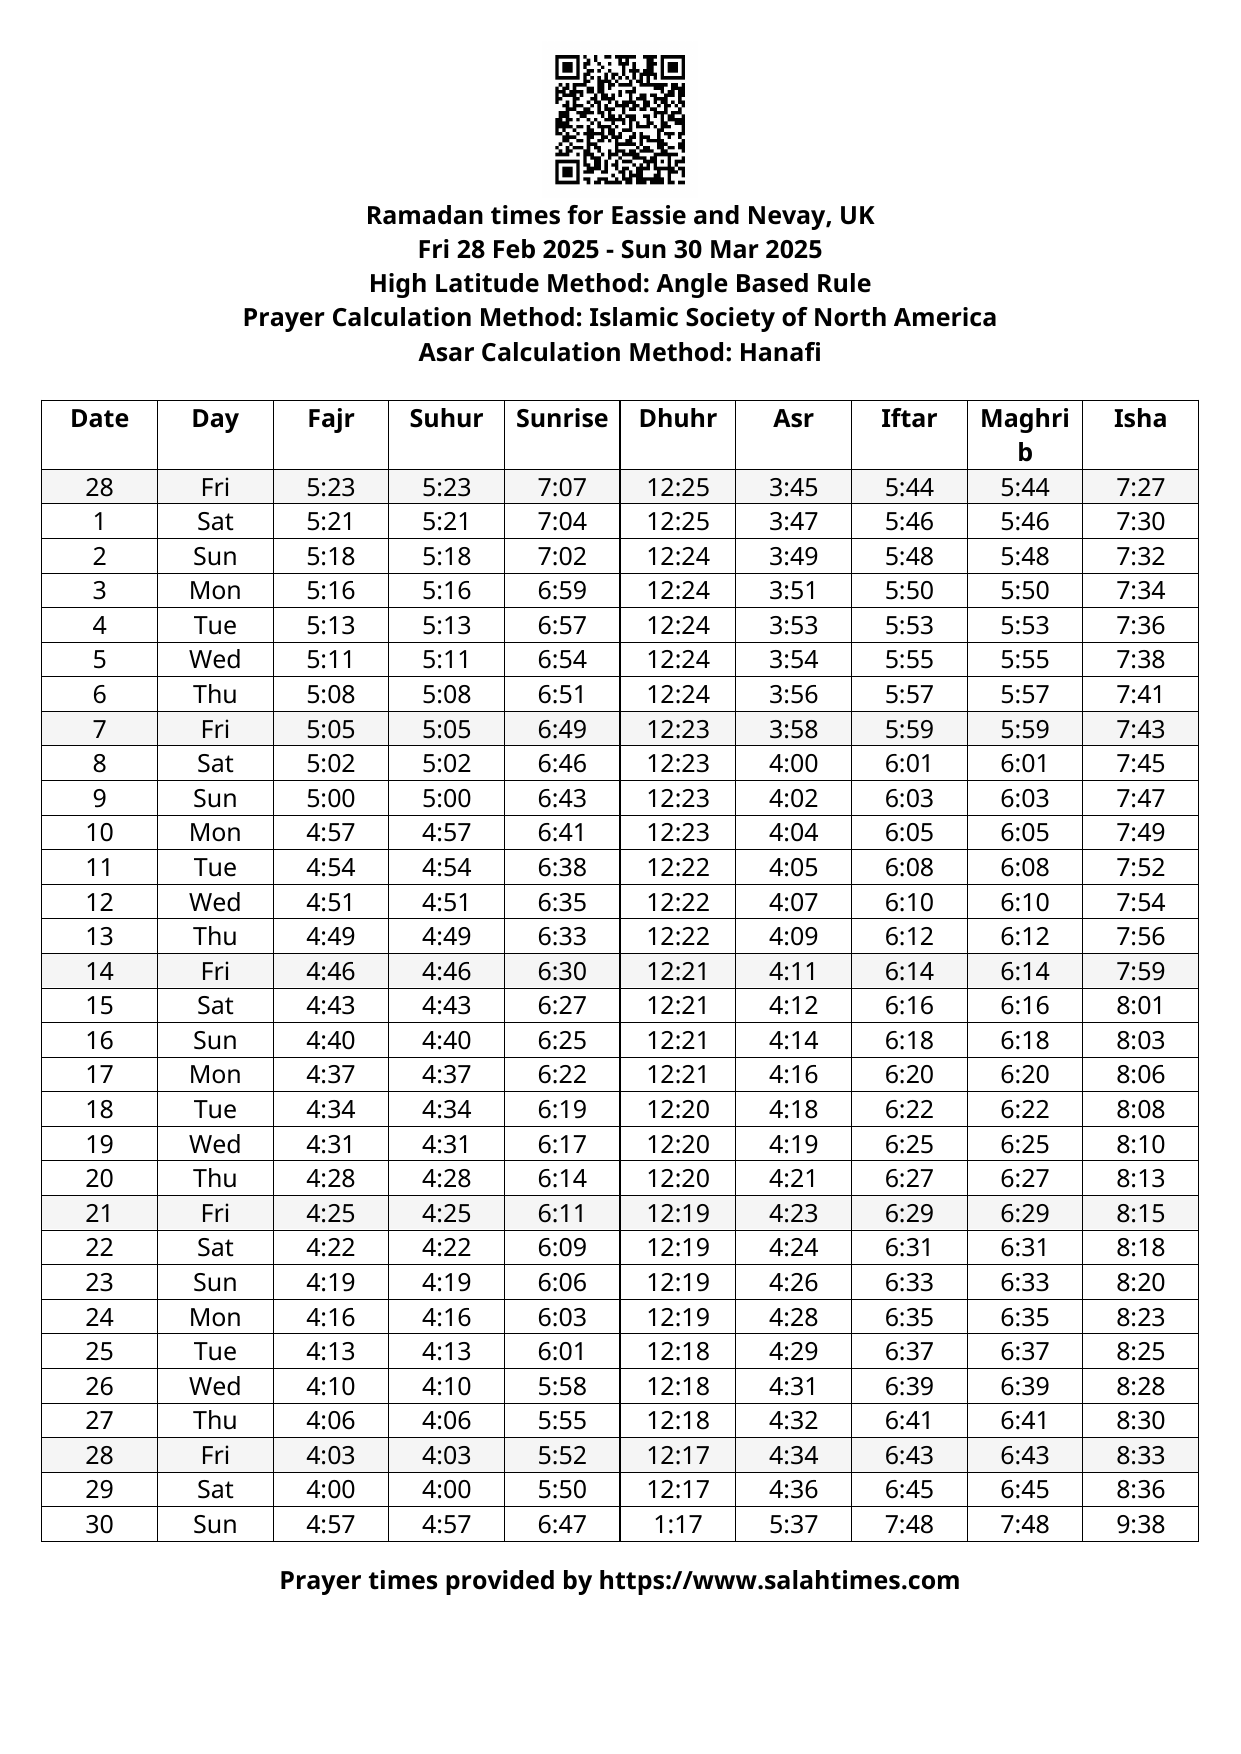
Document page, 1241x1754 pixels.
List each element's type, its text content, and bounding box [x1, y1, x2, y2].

table_cell 28 [42, 1438, 157, 1472]
table_cell 6:16 [968, 989, 1082, 1022]
table_cell 7:32 [1083, 539, 1198, 572]
table_cell 30 [42, 1507, 157, 1541]
table_cell Sun [158, 539, 273, 572]
table_cell Sun [158, 1265, 273, 1299]
table_cell 5:52 [505, 1438, 619, 1472]
table_cell 6:29 [852, 1196, 967, 1229]
table_cell 6:41 [505, 816, 619, 849]
table_cell 7:41 [1083, 677, 1198, 711]
table_cell 4:43 [274, 989, 388, 1022]
table_cell 6:35 [852, 1300, 967, 1333]
table_cell 20 [42, 1161, 157, 1195]
table_cell 19 [42, 1127, 157, 1160]
table_cell 24 [42, 1300, 157, 1333]
table_cell 6:03 [852, 781, 967, 814]
table_cell 8:03 [1083, 1023, 1198, 1057]
table_cell 4:10 [274, 1369, 388, 1402]
table_cell 3:45 [736, 470, 851, 503]
table_cell 4:06 [389, 1404, 504, 1437]
table_cell 4:04 [736, 816, 851, 849]
table_cell 4:57 [274, 816, 388, 849]
table_cell 4:03 [389, 1438, 504, 1472]
table_cell 5:13 [274, 608, 388, 642]
table_cell 12:20 [621, 1127, 735, 1160]
table_cell 5:21 [274, 504, 388, 538]
table_cell 6:25 [505, 1023, 619, 1057]
table_cell 6:14 [968, 954, 1082, 987]
table_cell 6:59 [505, 574, 619, 607]
table_cell 5:11 [274, 643, 388, 676]
table_cell 5:53 [852, 608, 967, 642]
table_cell 6:37 [852, 1334, 967, 1368]
table_cell 4:25 [389, 1196, 504, 1229]
table_cell 8:13 [1083, 1161, 1198, 1195]
table_cell 6:41 [852, 1404, 967, 1437]
table_cell 6:27 [852, 1161, 967, 1195]
table_cell 5:50 [505, 1473, 619, 1506]
table_cell 6:06 [505, 1265, 619, 1299]
table_cell 12:25 [621, 504, 735, 538]
table_cell 3:54 [736, 643, 851, 676]
table_cell 4:19 [274, 1265, 388, 1299]
table_cell 5:57 [968, 677, 1082, 711]
text Fri 28 Feb 2025 - Sun 30 Mar 2025 [42, 232, 1198, 266]
table_cell 7:59 [1083, 954, 1198, 987]
table_cell 8:33 [1083, 1438, 1198, 1472]
table_cell Tue [158, 1334, 273, 1368]
table_cell 12:22 [621, 919, 735, 953]
table_cell 5:21 [389, 504, 504, 538]
table_cell 6:14 [505, 1161, 619, 1195]
table_cell 5:13 [389, 608, 504, 642]
table_cell 5:16 [274, 574, 388, 607]
table_cell 4:19 [389, 1265, 504, 1299]
table_cell Sun [158, 1507, 273, 1541]
table_cell 4:31 [389, 1127, 504, 1160]
table_cell 4:25 [274, 1196, 388, 1229]
table_cell 4:14 [736, 1023, 851, 1057]
table_cell 6:05 [852, 816, 967, 849]
table_cell 4:49 [274, 919, 388, 953]
table_cell 12:20 [621, 1092, 735, 1126]
table_cell 5:44 [968, 470, 1082, 503]
table_cell Mon [158, 816, 273, 849]
table_cell 12:18 [621, 1404, 735, 1437]
table_cell 9 [42, 781, 157, 814]
table_cell 4:23 [736, 1196, 851, 1229]
table_cell 5:16 [389, 574, 504, 607]
table_cell 4:12 [736, 989, 851, 1022]
table_cell 6:18 [852, 1023, 967, 1057]
table_cell 8:08 [1083, 1092, 1198, 1126]
table_cell 4:13 [389, 1334, 504, 1368]
table_cell 12:23 [621, 781, 735, 814]
table_cell 12:19 [621, 1265, 735, 1299]
table_cell 7:07 [505, 470, 619, 503]
table_cell 3:51 [736, 574, 851, 607]
table_cell 4:51 [274, 885, 388, 918]
table_cell 22 [42, 1231, 157, 1264]
table_cell 5:08 [389, 677, 504, 711]
table_cell 6:16 [852, 989, 967, 1022]
table_cell Sat [158, 1473, 273, 1506]
table_cell 7:36 [1083, 608, 1198, 642]
table_cell Thu [158, 1161, 273, 1195]
table_cell 4:37 [389, 1058, 504, 1091]
table_cell 6:25 [852, 1127, 967, 1160]
table_cell 4:34 [274, 1092, 388, 1126]
table_cell 16 [42, 1023, 157, 1057]
table_cell 6:33 [505, 919, 619, 953]
table_header Asr [736, 401, 851, 469]
table_cell 4:06 [274, 1404, 388, 1437]
text Ramadan times for Eassie and Nevay, UK [42, 198, 1198, 232]
table_cell 12:18 [621, 1369, 735, 1402]
table_cell 6:01 [505, 1334, 619, 1368]
table_cell 12:21 [621, 1023, 735, 1057]
table_cell 8:23 [1083, 1300, 1198, 1333]
table_cell 5:55 [968, 643, 1082, 676]
table_header Sunrise [505, 401, 619, 469]
table_cell 7:38 [1083, 643, 1198, 676]
table_cell Sun [158, 781, 273, 814]
table_cell 23 [42, 1265, 157, 1299]
text Asar Calculation Method: Hanafi [42, 334, 1198, 368]
table_cell 12:17 [621, 1473, 735, 1506]
table_cell 12:22 [621, 885, 735, 918]
table_cell 4:51 [389, 885, 504, 918]
table_cell 5 [42, 643, 157, 676]
table_cell 5:48 [852, 539, 967, 572]
table_cell 6:01 [968, 746, 1082, 780]
table_cell 6:27 [505, 989, 619, 1022]
table_cell 3:49 [736, 539, 851, 572]
table_cell 12:23 [621, 712, 735, 745]
table_cell 5:50 [968, 574, 1082, 607]
table_cell 5:00 [274, 781, 388, 814]
table_cell 5:18 [274, 539, 388, 572]
table_cell 5:23 [274, 470, 388, 503]
table_cell 4:54 [389, 850, 504, 884]
table_cell 4:07 [736, 885, 851, 918]
table_cell 8:18 [1083, 1231, 1198, 1264]
table_cell 4:09 [736, 919, 851, 953]
table_cell 4:16 [274, 1300, 388, 1333]
table_cell 12:21 [621, 1058, 735, 1091]
table_cell 6:38 [505, 850, 619, 884]
table_cell 4:54 [274, 850, 388, 884]
table_cell 7:34 [1083, 574, 1198, 607]
table_cell 5:44 [852, 470, 967, 503]
table_cell 6:46 [505, 746, 619, 780]
table_header Day [158, 401, 273, 469]
table_cell 6:31 [968, 1231, 1082, 1264]
table_cell 28 [42, 470, 157, 503]
table_cell 6:29 [968, 1196, 1082, 1229]
table_cell 7:48 [968, 1507, 1082, 1541]
table_cell 12:17 [621, 1438, 735, 1472]
table_cell 25 [42, 1334, 157, 1368]
table_cell 4:10 [389, 1369, 504, 1402]
table_cell 4:16 [389, 1300, 504, 1333]
table_cell 7:04 [505, 504, 619, 538]
table_cell 6:39 [968, 1369, 1082, 1402]
table_cell Thu [158, 919, 273, 953]
table_cell 6:54 [505, 643, 619, 676]
table_cell 12:24 [621, 574, 735, 607]
table_cell 7:47 [1083, 781, 1198, 814]
table_cell 4:02 [736, 781, 851, 814]
table_header Date [42, 401, 157, 469]
table_cell 13 [42, 919, 157, 953]
table_cell 12:24 [621, 608, 735, 642]
table_cell 6:45 [852, 1473, 967, 1506]
table_cell 4:31 [274, 1127, 388, 1160]
table_cell 7:56 [1083, 919, 1198, 953]
table_cell 5:02 [274, 746, 388, 780]
table_cell 4:29 [736, 1334, 851, 1368]
table_cell 7:45 [1083, 746, 1198, 780]
table_cell 4:57 [389, 816, 504, 849]
table_cell 4:46 [389, 954, 504, 987]
table_cell Mon [158, 574, 273, 607]
table_cell 4:43 [389, 989, 504, 1022]
table_cell 4:46 [274, 954, 388, 987]
table_cell 6:33 [968, 1265, 1082, 1299]
table_cell 4:57 [389, 1507, 504, 1541]
table_cell 6:22 [505, 1058, 619, 1091]
table_cell 12:21 [621, 954, 735, 987]
table_cell 6:19 [505, 1092, 619, 1126]
table_cell 4:34 [389, 1092, 504, 1126]
table_cell 14 [42, 954, 157, 987]
table_cell 6:08 [852, 850, 967, 884]
table_cell 26 [42, 1369, 157, 1402]
table_header Iftar [852, 401, 967, 469]
table_cell 4:00 [274, 1473, 388, 1506]
table_cell Sun [158, 1023, 273, 1057]
table_cell 4:28 [389, 1161, 504, 1195]
table_cell 7:43 [1083, 712, 1198, 745]
table_cell 5:48 [968, 539, 1082, 572]
table_cell 4:22 [389, 1231, 504, 1264]
table_cell 4:32 [736, 1404, 851, 1437]
table_cell 6:03 [968, 781, 1082, 814]
table_cell 4:40 [274, 1023, 388, 1057]
table_cell 12:18 [621, 1334, 735, 1368]
table_cell 5:37 [736, 1507, 851, 1541]
table_cell 7:54 [1083, 885, 1198, 918]
table_cell Wed [158, 1127, 273, 1160]
table_cell Wed [158, 643, 273, 676]
table_cell 6:57 [505, 608, 619, 642]
table_cell 6:43 [968, 1438, 1082, 1472]
table_cell 6:03 [505, 1300, 619, 1333]
table_cell Fri [158, 470, 273, 503]
table_cell 3:47 [736, 504, 851, 538]
table_cell 3:56 [736, 677, 851, 711]
table_cell 6:37 [968, 1334, 1082, 1368]
table_cell Sat [158, 746, 273, 780]
table_cell 5:05 [389, 712, 504, 745]
table_cell 6:22 [852, 1092, 967, 1126]
table_cell 5:11 [389, 643, 504, 676]
table_cell 4:18 [736, 1092, 851, 1126]
table_cell 7 [42, 712, 157, 745]
table_cell 6:20 [852, 1058, 967, 1091]
table_cell 8:10 [1083, 1127, 1198, 1160]
table_cell 6:51 [505, 677, 619, 711]
text Prayer Calculation Method: Islamic Society of North America [42, 300, 1198, 334]
table_cell 6:05 [968, 816, 1082, 849]
table_cell 6:18 [968, 1023, 1082, 1057]
table_cell 5:00 [389, 781, 504, 814]
table_cell 6:12 [852, 919, 967, 953]
table_cell 6:10 [968, 885, 1082, 918]
table_cell 3:58 [736, 712, 851, 745]
table_cell 17 [42, 1058, 157, 1091]
table_cell Sat [158, 1231, 273, 1264]
table_cell Fri [158, 954, 273, 987]
table_cell Wed [158, 1369, 273, 1402]
table_cell 5:05 [274, 712, 388, 745]
table_cell 5:59 [852, 712, 967, 745]
table_cell Fri [158, 1196, 273, 1229]
table_cell 12:20 [621, 1161, 735, 1195]
table_cell 8:20 [1083, 1265, 1198, 1299]
table_cell Tue [158, 1092, 273, 1126]
table_cell 6:20 [968, 1058, 1082, 1091]
table_cell 7:30 [1083, 504, 1198, 538]
table_cell 4:57 [274, 1507, 388, 1541]
table_cell 6:09 [505, 1231, 619, 1264]
table_cell 12:24 [621, 539, 735, 572]
table_cell 8:25 [1083, 1334, 1198, 1368]
table_cell 6:17 [505, 1127, 619, 1160]
table_cell 4 [42, 608, 157, 642]
table_cell 7:27 [1083, 470, 1198, 503]
table_cell 6:47 [505, 1507, 619, 1541]
table_cell 6:12 [968, 919, 1082, 953]
table_cell Mon [158, 1058, 273, 1091]
table_cell 8 [42, 746, 157, 780]
table_cell 5:59 [968, 712, 1082, 745]
table_cell 6:43 [852, 1438, 967, 1472]
text High Latitude Method: Angle Based Rule [42, 266, 1198, 300]
text Prayer times provided by https://www.salahtimes.com [42, 1563, 1198, 1597]
table_cell 6:31 [852, 1231, 967, 1264]
table_cell 2 [42, 539, 157, 572]
table_cell 9:38 [1083, 1507, 1198, 1541]
table_cell 6:14 [852, 954, 967, 987]
table_cell 6:10 [852, 885, 967, 918]
table_cell 4:28 [274, 1161, 388, 1195]
table_cell 8:28 [1083, 1369, 1198, 1402]
table_cell 7:52 [1083, 850, 1198, 884]
table_cell 12:23 [621, 816, 735, 849]
table_cell 12:19 [621, 1196, 735, 1229]
table_cell Tue [158, 608, 273, 642]
table_cell 6:27 [968, 1161, 1082, 1195]
table_cell 4:24 [736, 1231, 851, 1264]
table_cell Sat [158, 504, 273, 538]
table_cell 5:57 [852, 677, 967, 711]
table_cell 8:06 [1083, 1058, 1198, 1091]
table_cell 5:23 [389, 470, 504, 503]
table_cell 5:46 [852, 504, 967, 538]
table_header Suhur [389, 401, 504, 469]
table_cell 7:48 [852, 1507, 967, 1541]
table_cell 12:24 [621, 677, 735, 711]
table_cell 4:37 [274, 1058, 388, 1091]
table_cell 4:22 [274, 1231, 388, 1264]
table_cell Fri [158, 712, 273, 745]
table_cell 10 [42, 816, 157, 849]
table_cell 6 [42, 677, 157, 711]
table_cell Sat [158, 989, 273, 1022]
table_cell 12:24 [621, 643, 735, 676]
table_cell 3 [42, 574, 157, 607]
table_cell 12 [42, 885, 157, 918]
table_cell 4:31 [736, 1369, 851, 1402]
table_cell 4:16 [736, 1058, 851, 1091]
table_header Fajr [274, 401, 388, 469]
table_cell 5:46 [968, 504, 1082, 538]
table_cell 21 [42, 1196, 157, 1229]
table_cell 12:19 [621, 1300, 735, 1333]
table_cell Mon [158, 1300, 273, 1333]
table_cell 12:23 [621, 746, 735, 780]
table_cell 6:22 [968, 1092, 1082, 1126]
table_cell 12:22 [621, 850, 735, 884]
table_header Maghrib [968, 401, 1082, 469]
table_cell 4:05 [736, 850, 851, 884]
table_cell 12:19 [621, 1231, 735, 1264]
table_cell 6:33 [852, 1265, 967, 1299]
table_cell 12:25 [621, 470, 735, 503]
table_header Dhuhr [621, 401, 735, 469]
table_cell 7:49 [1083, 816, 1198, 849]
table_cell Thu [158, 1404, 273, 1437]
table_cell 6:01 [852, 746, 967, 780]
table_cell 8:01 [1083, 989, 1198, 1022]
table_cell 4:40 [389, 1023, 504, 1057]
table_cell 27 [42, 1404, 157, 1437]
table_cell 18 [42, 1092, 157, 1126]
table_cell 4:11 [736, 954, 851, 987]
table_cell Fri [158, 1438, 273, 1472]
table_header Isha [1083, 401, 1198, 469]
table_cell 1:17 [621, 1507, 735, 1541]
table_cell 5:18 [389, 539, 504, 572]
table_cell 6:11 [505, 1196, 619, 1229]
table_cell 4:34 [736, 1438, 851, 1472]
table_cell 5:58 [505, 1369, 619, 1402]
table_cell 6:43 [505, 781, 619, 814]
table_cell 6:41 [968, 1404, 1082, 1437]
table_cell 4:36 [736, 1473, 851, 1506]
table_cell 29 [42, 1473, 157, 1506]
table_cell 6:39 [852, 1369, 967, 1402]
table_cell 3:53 [736, 608, 851, 642]
table_cell 7:02 [505, 539, 619, 572]
table_cell 6:25 [968, 1127, 1082, 1160]
table_cell 4:26 [736, 1265, 851, 1299]
table_cell 4:03 [274, 1438, 388, 1472]
table_cell 6:45 [968, 1473, 1082, 1506]
table_cell 5:02 [389, 746, 504, 780]
table_cell 5:08 [274, 677, 388, 711]
table_cell Tue [158, 850, 273, 884]
table_cell 4:28 [736, 1300, 851, 1333]
table_cell Wed [158, 885, 273, 918]
picture [542, 41, 699, 198]
table_cell 4:19 [736, 1127, 851, 1160]
table_cell 6:08 [968, 850, 1082, 884]
table_cell 6:35 [968, 1300, 1082, 1333]
table_cell Thu [158, 677, 273, 711]
table_cell 4:49 [389, 919, 504, 953]
table_cell 4:13 [274, 1334, 388, 1368]
table_cell 5:55 [505, 1404, 619, 1437]
table_cell 4:00 [389, 1473, 504, 1506]
table_cell 11 [42, 850, 157, 884]
table_cell 4:00 [736, 746, 851, 780]
table_cell 5:55 [852, 643, 967, 676]
table_cell 6:35 [505, 885, 619, 918]
table_cell 5:50 [852, 574, 967, 607]
table_cell 4:21 [736, 1161, 851, 1195]
table_cell 15 [42, 989, 157, 1022]
table_cell 6:49 [505, 712, 619, 745]
table_cell 8:15 [1083, 1196, 1198, 1229]
table_cell 8:36 [1083, 1473, 1198, 1506]
table_cell 8:30 [1083, 1404, 1198, 1437]
table_cell 12:21 [621, 989, 735, 1022]
table_cell 1 [42, 504, 157, 538]
table_cell 5:53 [968, 608, 1082, 642]
table_cell 6:30 [505, 954, 619, 987]
